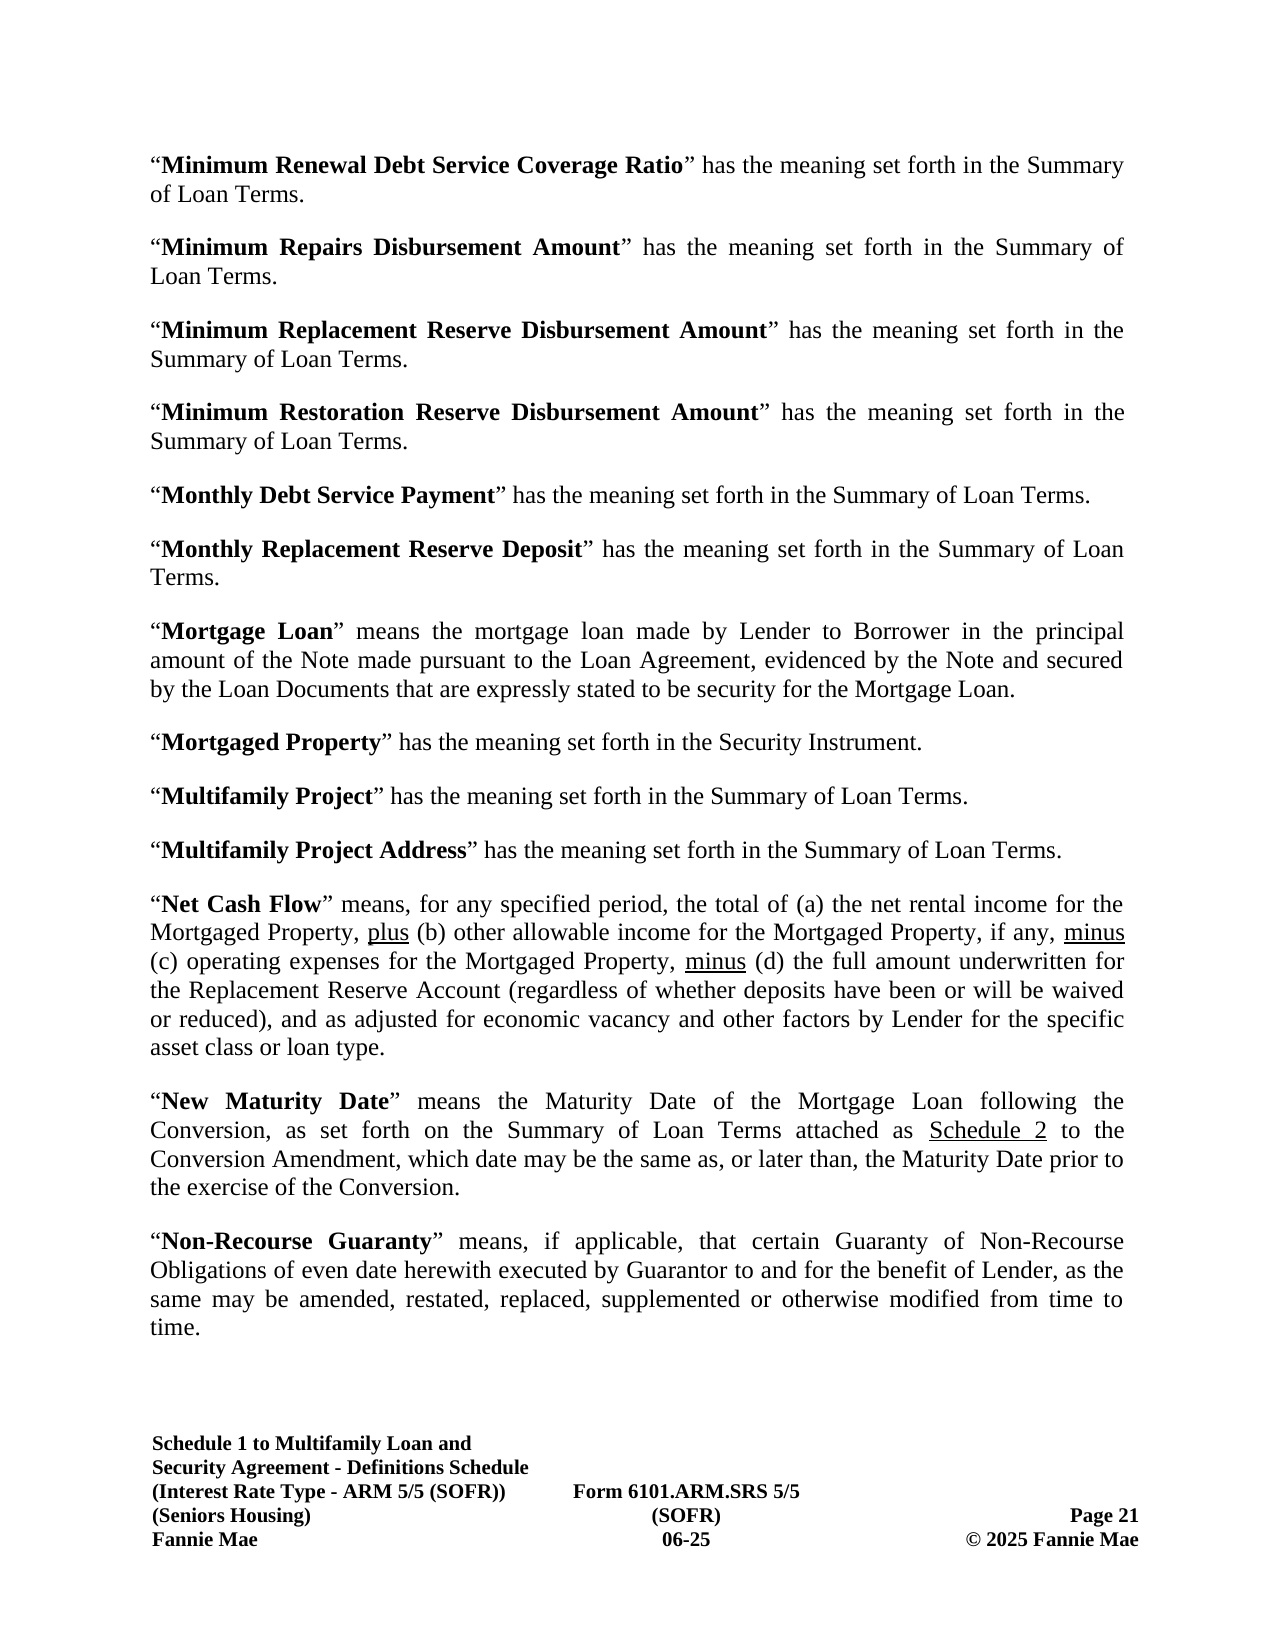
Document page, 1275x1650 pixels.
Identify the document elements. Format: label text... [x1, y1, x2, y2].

text “New Maturity Date” means the Maturity Date of the Mortgage Loan following the Conversion, as set forth on the Summary of Loan Terms attached as Schedule 2 to the Conversion Amendment, which date may be the same as, or later than, the Maturity Date prior to the exercise of the Conversion. [150, 1086, 1125, 1201]
text “Minimum Renewal Debt Service Coverage Ratio” has the meaning set forth in the Summary of Loan Terms. [150, 150, 1125, 207]
text “Minimum Repairs Disbursement Amount” has the meaning set forth in the Summary of Loan Terms. [150, 232, 1125, 290]
text “Minimum Restoration Reserve Disbursement Amount” has the meaning set forth in the Summary of Loan Terms. [150, 397, 1125, 455]
text “Multifamily Project Address” has the meaning set forth in the Summary of Loan Terms. [150, 835, 1125, 864]
text “Mortgage Loan” means the mortgage loan made by Lender to Borrower in the principal amount of the Note made pursuant to the Loan Agreement, evidenced by the Note and secured by the Loan Documents that are expressly stated to be security for the Mortgage Loan. [150, 616, 1125, 702]
text “Non-Recourse Guaranty” means, if applicable, that certain Guaranty of Non-Recourse Obligations of even date herewith executed by Guarantor to and for the benefit of Lender, as the same may be amended, restated, replaced, supplemented or otherwise modified from time to time. [150, 1226, 1125, 1341]
text “Multifamily Project” has the meaning set forth in the Summary of Loan Terms. [150, 781, 1125, 810]
text “Mortgaged Property” has the meaning set forth in the Security Instrument. [150, 727, 1125, 756]
text “Monthly Debt Service Payment” has the meaning set forth in the Summary of Loan Terms. [150, 480, 1125, 509]
text “Minimum Replacement Reserve Disbursement Amount” has the meaning set forth in the Summary of Loan Terms. [150, 315, 1125, 372]
text “Monthly Replacement Reserve Deposit” has the meaning set forth in the Summary of Loan Terms. [150, 534, 1125, 591]
text “Net Cash Flow” means, for any specified period, the total of (a) the net rental income for the Mortgaged Property, plus (b) other allowable income for the Mortgaged Property, if any, minus (c) operating expenses for the Mortgaged Property, minus (d) the full amount underwritten for the Replacement Reserve Account (regardless of whether deposits have been or will be waived or reduced), and as adjusted for economic vacancy and other factors by Lender for the specific asset class or loan type. [150, 889, 1125, 1061]
